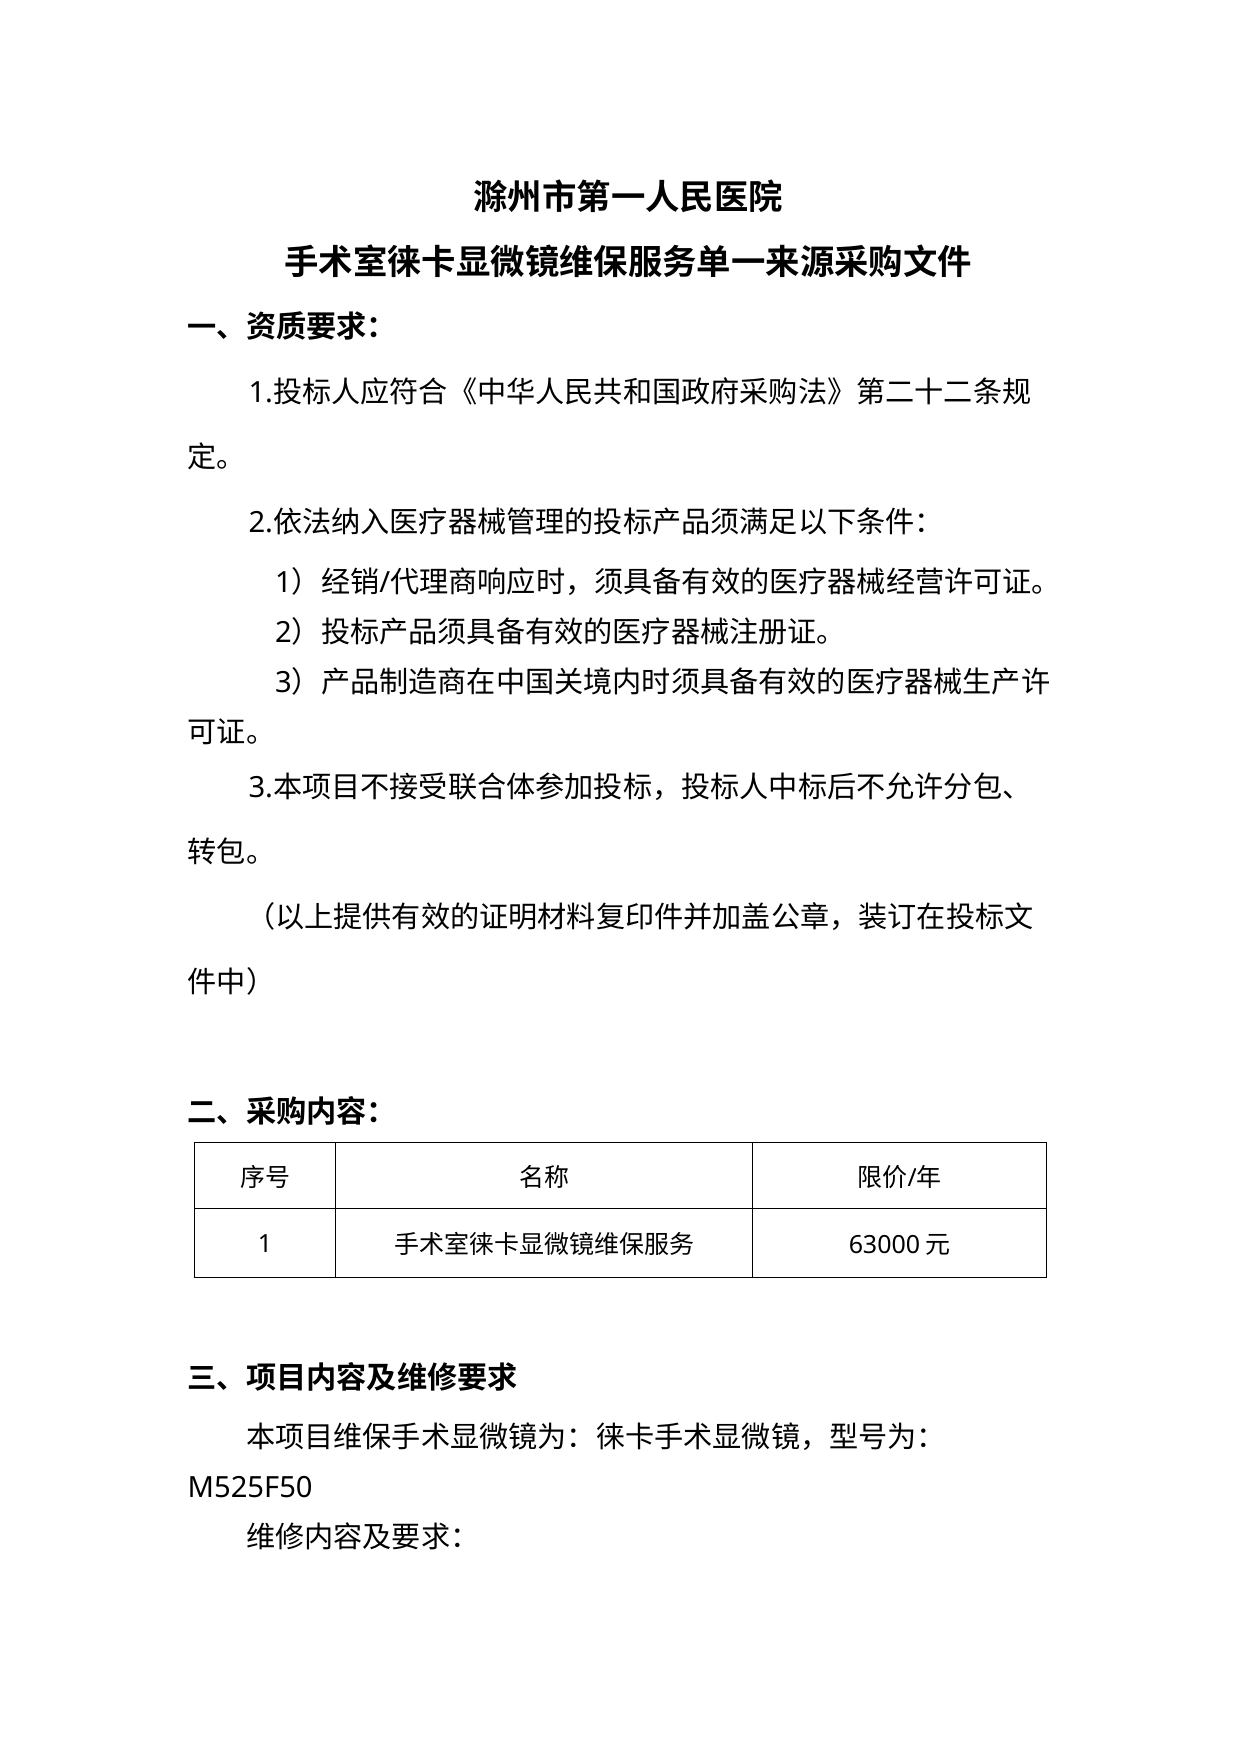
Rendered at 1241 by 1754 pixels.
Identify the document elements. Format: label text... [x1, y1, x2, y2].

list 投标人应符合《中华人民共和国政府采购法》第二十二条规定。 [187, 357, 1053, 487]
text 滁州市第一人民医院 [203, 162, 1053, 227]
table_header 序号 [195, 1143, 335, 1208]
list 2）投标产品须具备有效的医疗器械注册证。 [187, 602, 1053, 652]
list 1）经销/代理商响应时，须具备有效的医疗器械经营许可证。 [187, 552, 1053, 602]
table_cell 63000元 [753, 1209, 1046, 1277]
list 3）产品制造商在中国关境内时须具备有效的医疗器械生产许可证。 [187, 652, 1053, 752]
list 采购内容： [187, 1077, 1053, 1142]
text 维修内容及要求： [187, 1508, 1053, 1558]
list 资质要求： [127, 292, 1053, 357]
list 项目内容及维修要求 [127, 1343, 1053, 1408]
table_header 限价/年 [753, 1143, 1046, 1208]
text 本项目维保手术显微镜为：徕卡手术显微镜，型号为：M525F50 [187, 1408, 1053, 1508]
text （以上提供有效的证明材料复印件并加盖公章，装订在投标文件中） [187, 882, 1053, 1012]
table_cell 手术室徕卡显微镜维保服务 [336, 1209, 752, 1277]
list 依法纳入医疗器械管理的投标产品须满足以下条件： [187, 487, 1053, 552]
list 本项目不接受联合体参加投标，投标人中标后不允许分包、转包。 [187, 752, 1053, 882]
text 手术室徕卡显微镜维保服务单一来源采购文件 [203, 227, 1053, 292]
table_header 名称 [336, 1143, 752, 1208]
table_cell 1 [195, 1209, 335, 1277]
